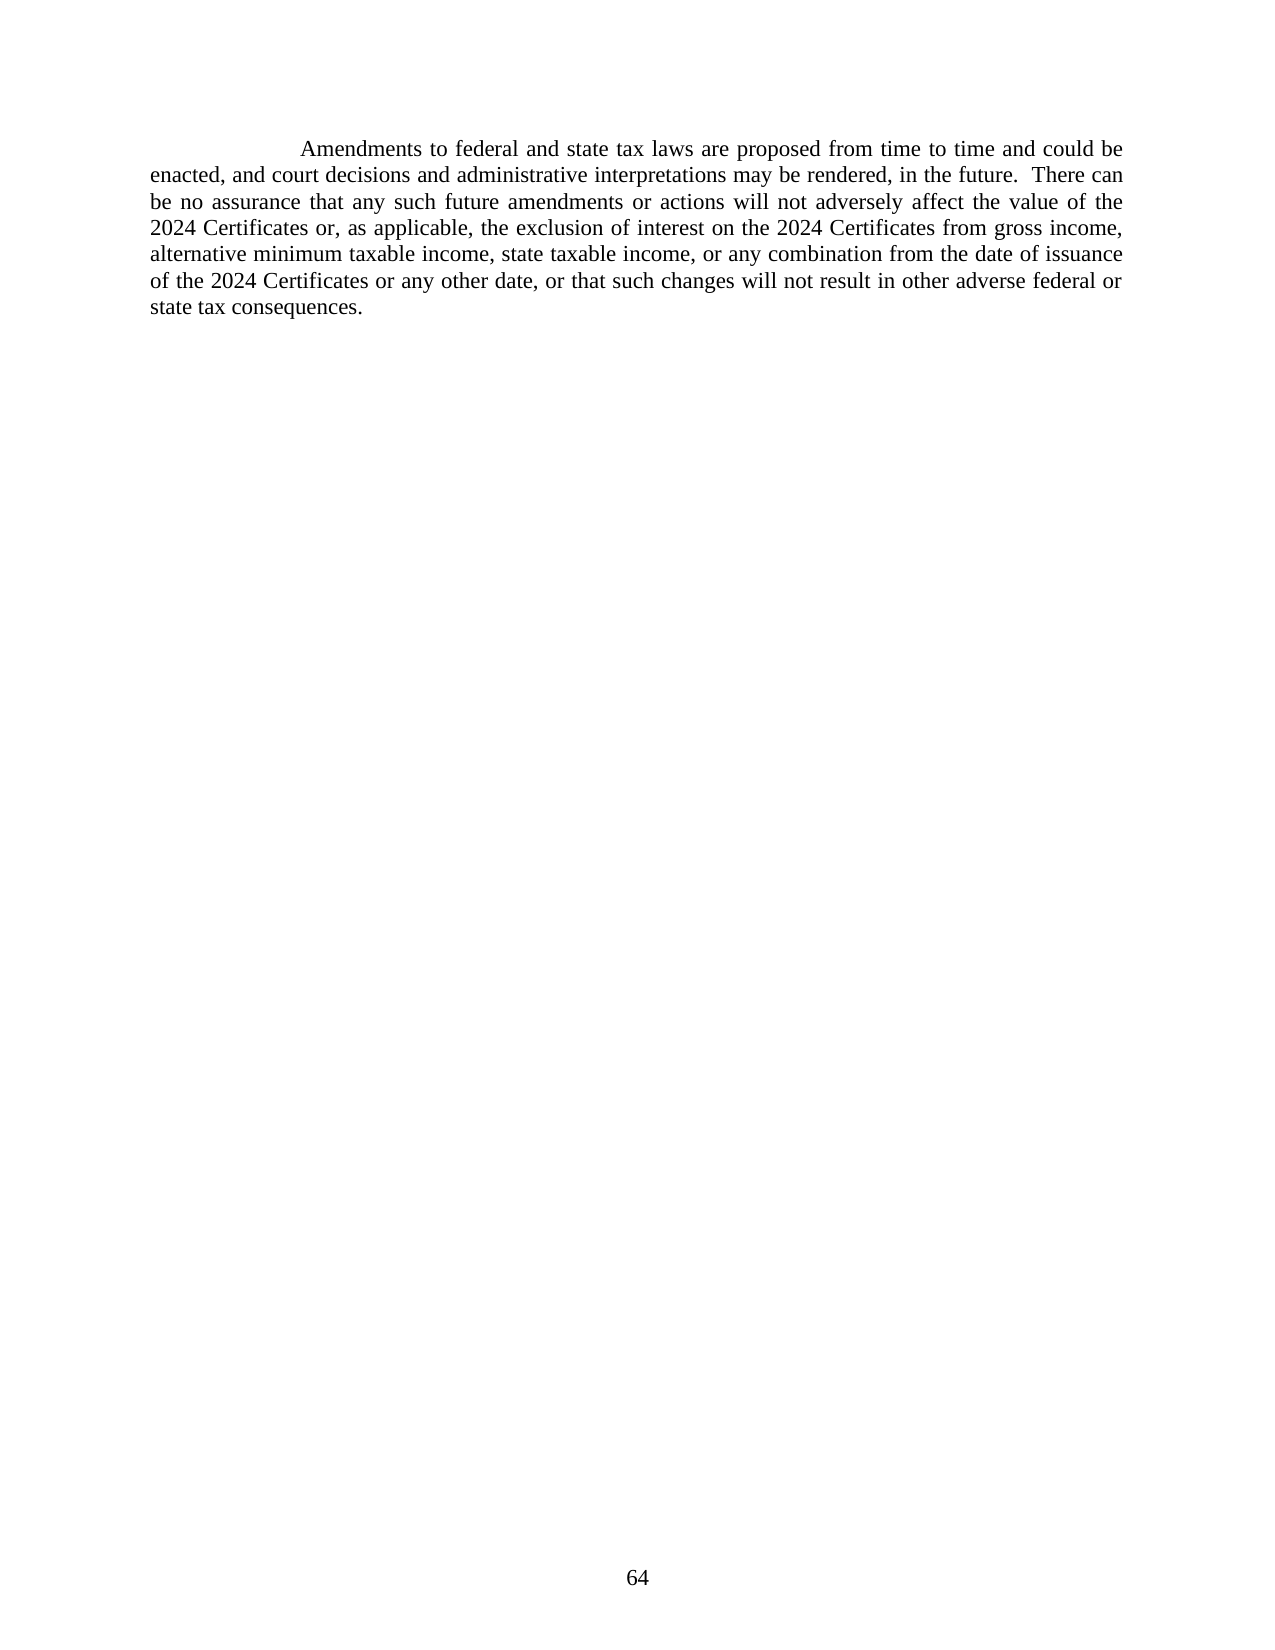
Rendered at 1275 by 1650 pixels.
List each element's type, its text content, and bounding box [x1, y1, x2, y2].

text Amendments to federal and state tax laws are proposed from time to time and could be enacted, and court decisions and administrative interpretations may be rendered, in the future. There can be no assurance that any such future amendments or actions will not adversely affect the value of the 2024 Certificates or, as applicable, the exclusion of interest on the 2024 Certificates from gross income, alternative minimum taxable income, state taxable income, or any combination from the date of issuance of the 2024 Certificates or any other date, or that such changes will not result in other adverse federal or state tax consequences. [150, 135, 1125, 319]
